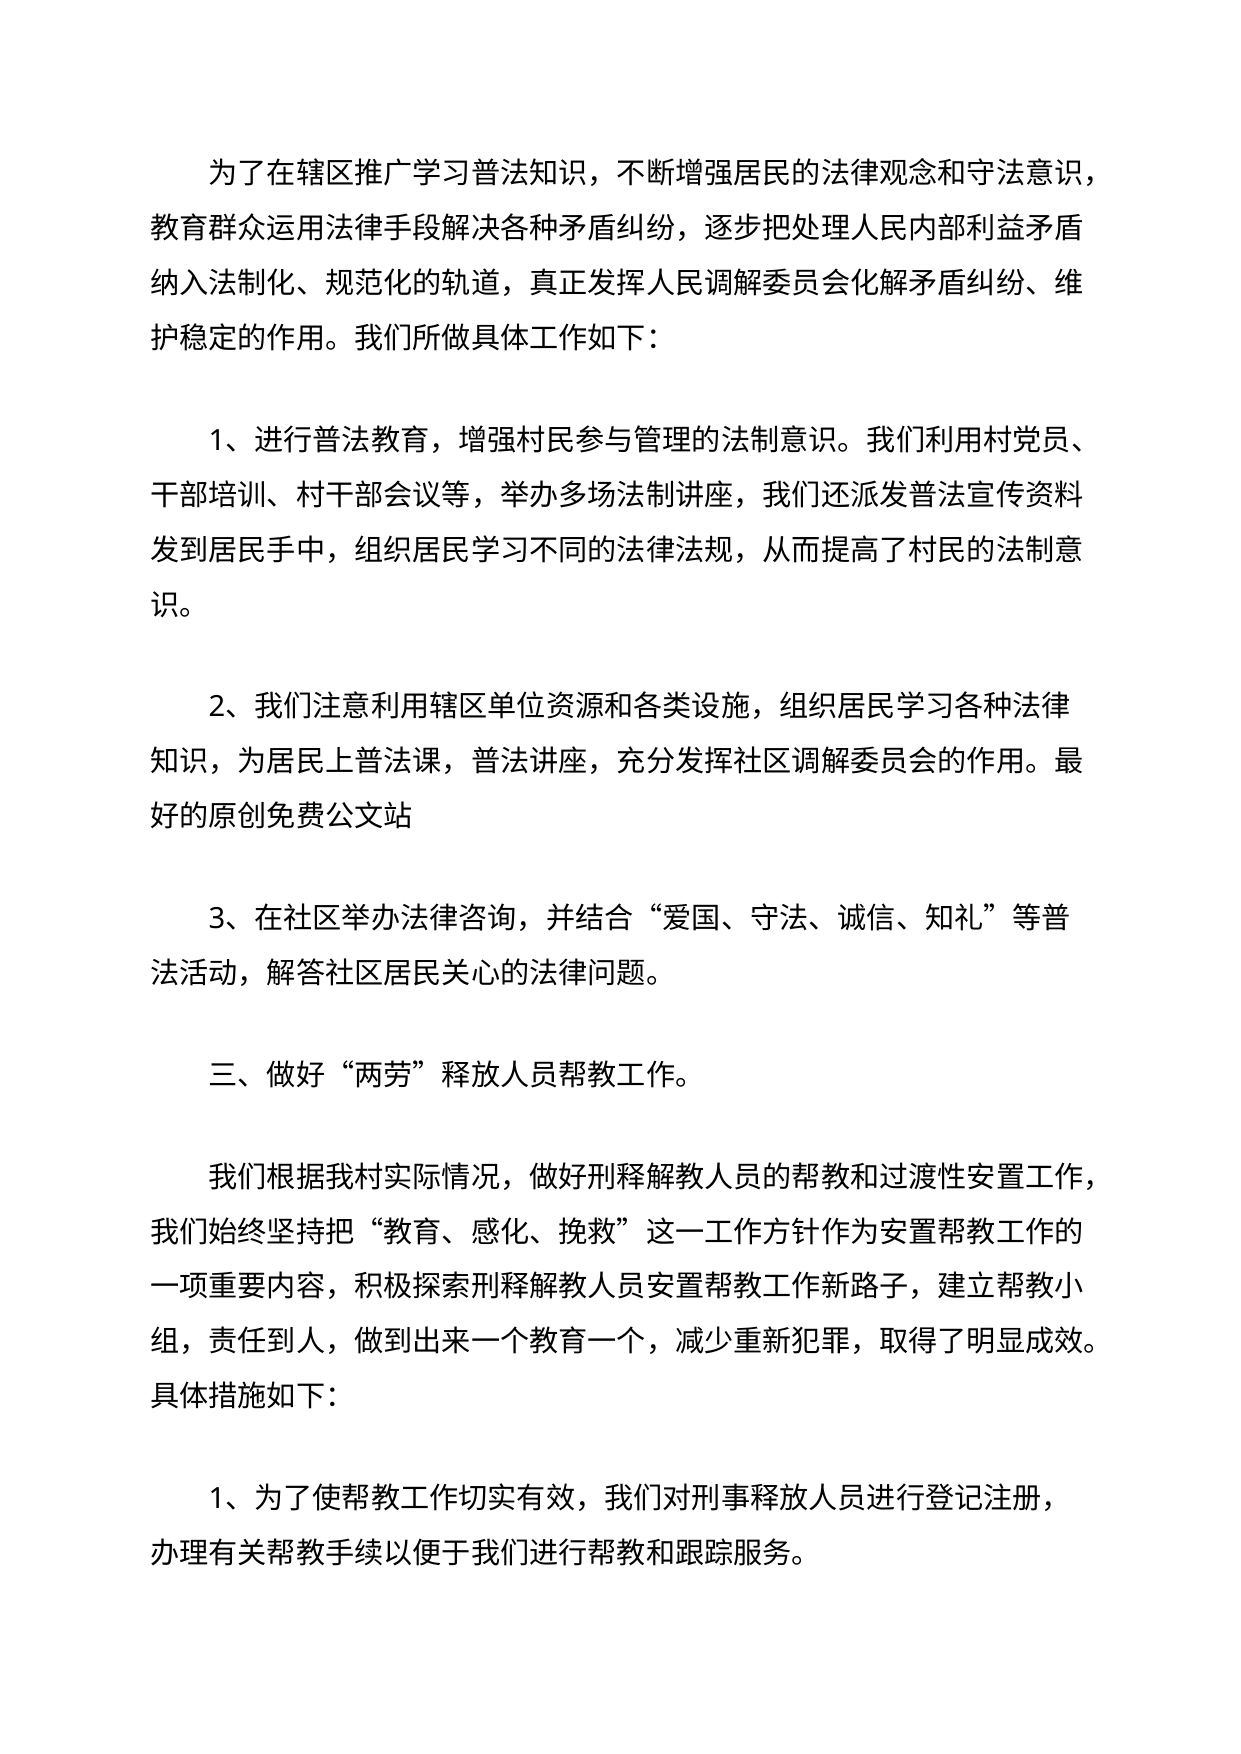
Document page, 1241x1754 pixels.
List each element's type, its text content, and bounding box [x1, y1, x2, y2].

text 1、为了使帮教工作切实有效，我们对刑事释放人员进行登记注册，办理有关帮教手续以便于我们进行帮教和跟踪服务。 [150, 1474, 1090, 1572]
text 2、我们注意利用辖区单位资源和各类设施，组织居民学习各种法律知识，为居民上普法课，普法讲座，充分发挥社区调解委员会的作用。最好的原创免费公文站 [150, 683, 1090, 835]
text 3、在社区举办法律咨询，并结合“爱国、守法、诚信、知礼”等普法活动，解答社区居民关心的法律问题。 [150, 895, 1090, 992]
text 三、做好“两劳”释放人员帮教工作。 [150, 1051, 1090, 1094]
text 我们根据我村实际情况，做好刑释解教人员的帮教和过渡性安置工作，我们始终坚持把“教育、感化、挽救”这一工作方针作为安置帮教工作的一项重要内容，积极探索刑释解教人员安置帮教工作新路子，建立帮教小组，责任到人，做到出来一个教育一个，减少重新犯罪，取得了明显成效。具体措施如下： [150, 1153, 1090, 1415]
text 1、进行普法教育，增强村民参与管理的法制意识。我们利用村党员、干部培训、村干部会议等，举办多场法制讲座，我们还派发普法宣传资料发到居民手中，组织居民学习不同的法律法规，从而提高了村民的法制意识。 [150, 416, 1090, 623]
text 为了在辖区推广学习普法知识，不断增强居民的法律观念和守法意识，教育群众运用法律手段解决各种矛盾纠纷，逐步把处理人民内部利益矛盾纳入法制化、规范化的轨道，真正发挥人民调解委员会化解矛盾纠纷、维护稳定的作用。我们所做具体工作如下： [150, 150, 1090, 357]
